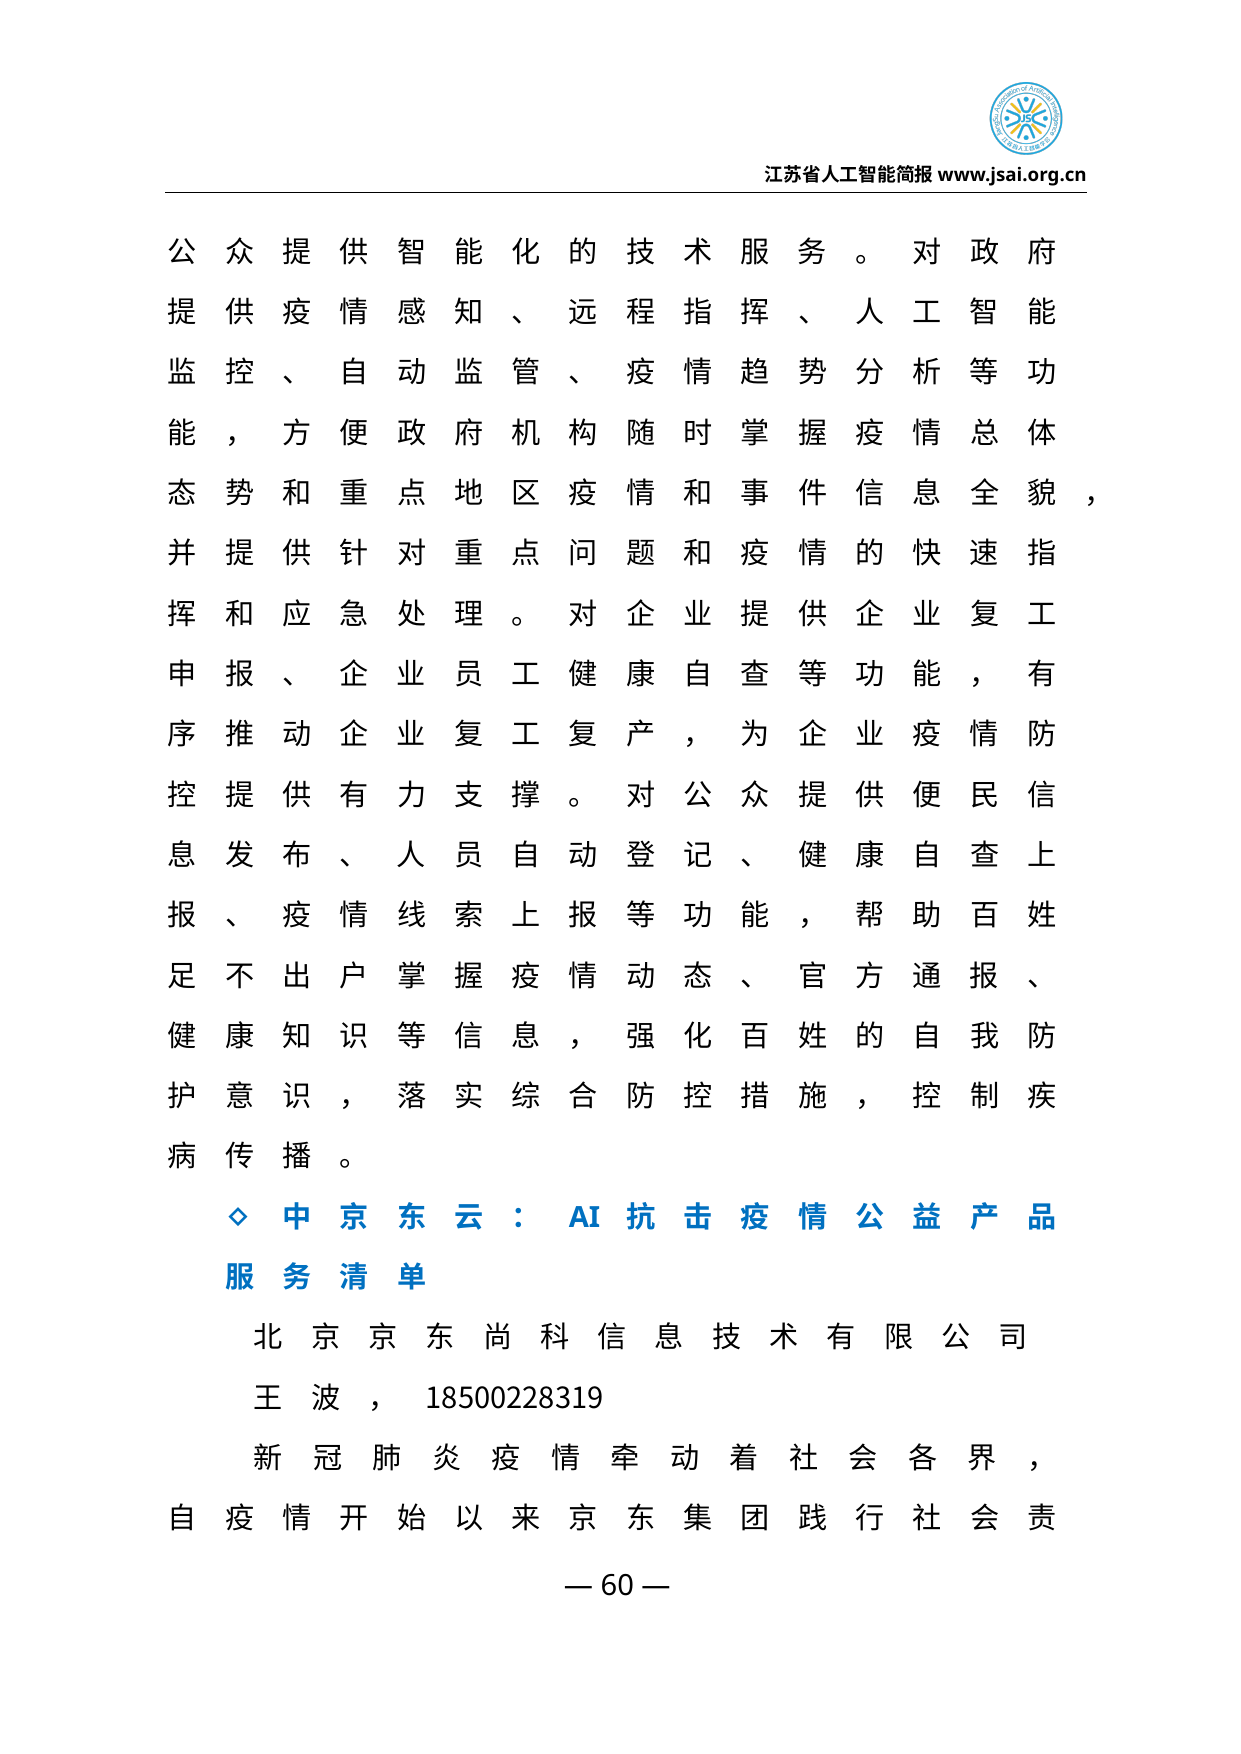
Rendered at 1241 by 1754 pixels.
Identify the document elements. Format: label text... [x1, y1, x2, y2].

subtitle 中京东云：AI抗击疫情公益产品服务清单 [211, 1184, 1084, 1305]
text 王波，18500228319 [168, 1365, 1084, 1426]
text 北京京东尚科信息技术有限公司 [168, 1305, 1084, 1365]
picture [989, 81, 1063, 155]
